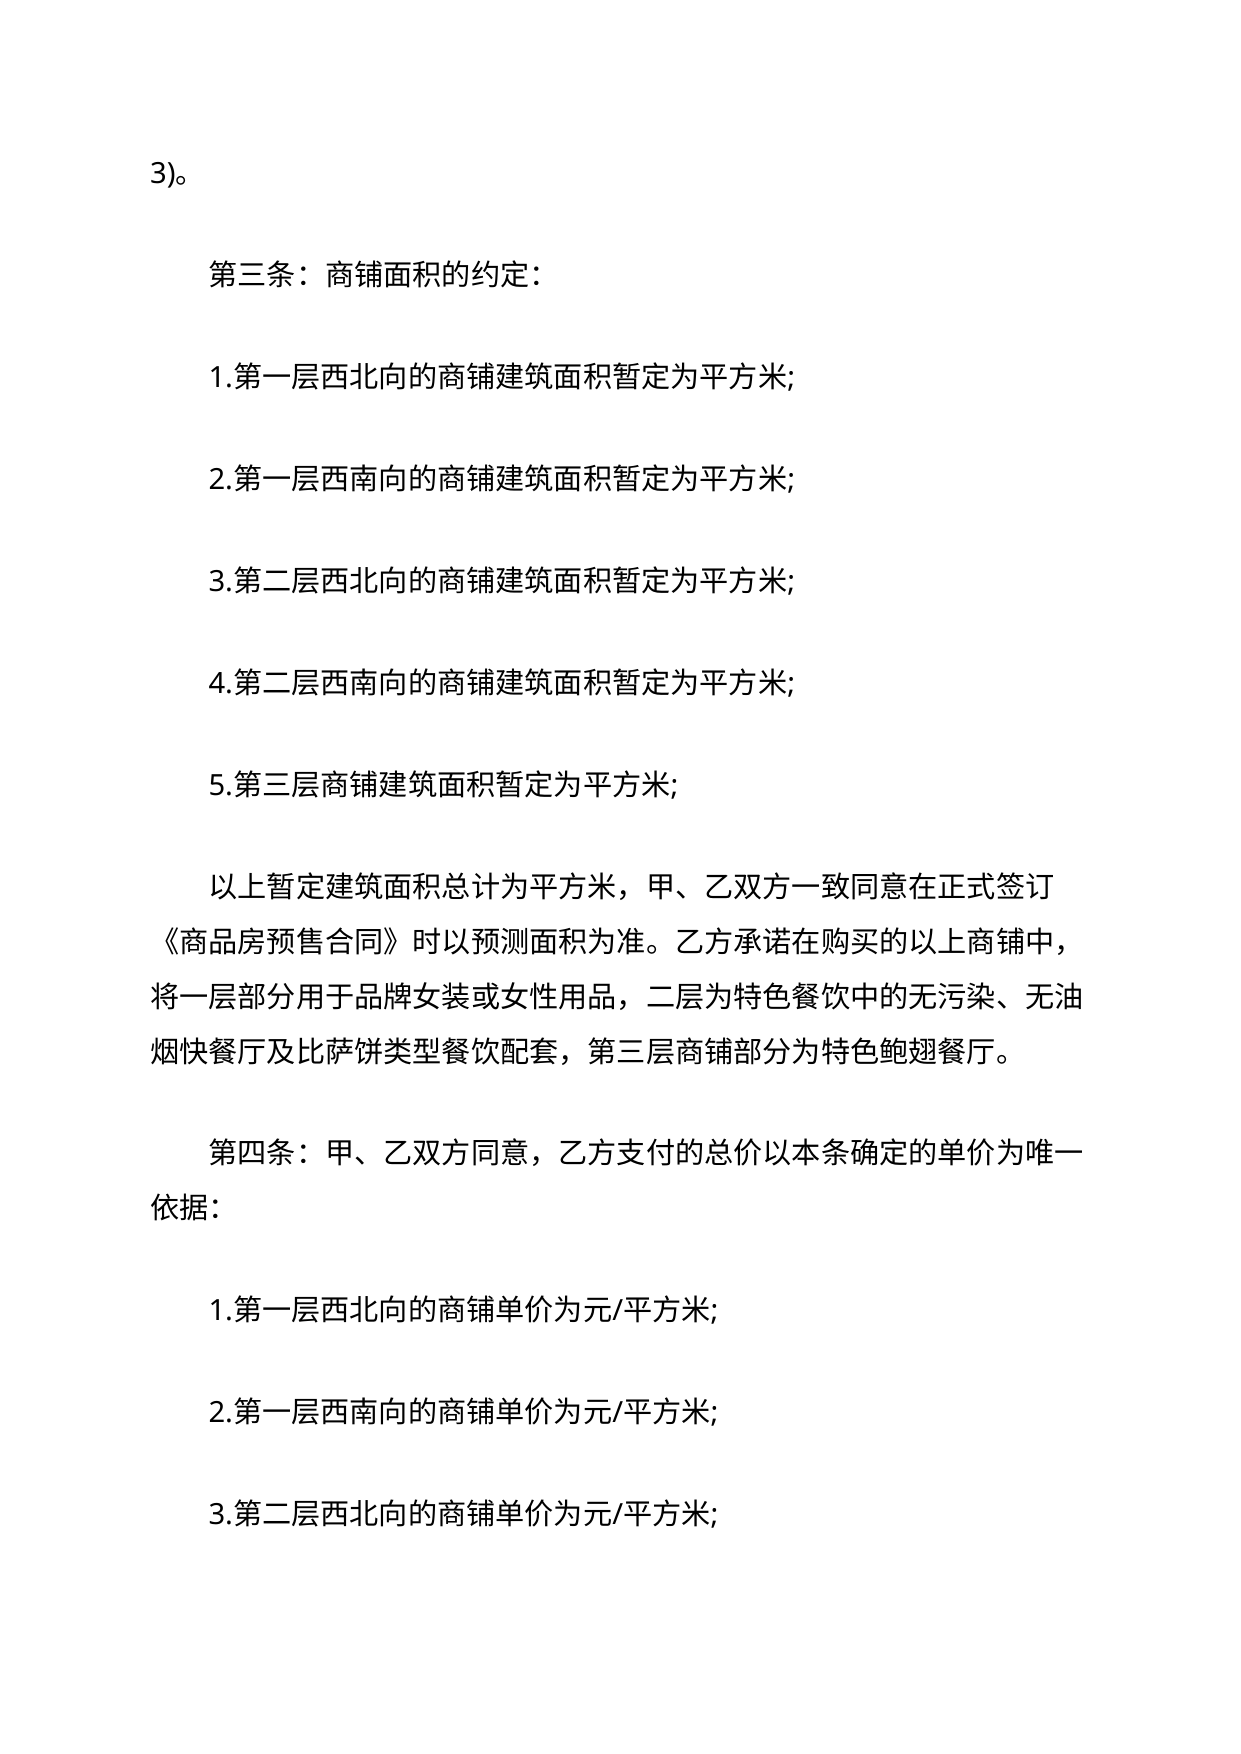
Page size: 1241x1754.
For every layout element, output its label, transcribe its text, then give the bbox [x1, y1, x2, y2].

text 3.第二层西北向的商铺建筑面积暂定为平方米; [150, 558, 1090, 600]
text 第四条：甲、乙双方同意，乙方支付的总价以本条确定的单价为唯一依据： [150, 1130, 1090, 1227]
text 5.第三层商铺建筑面积暂定为平方米; [150, 762, 1090, 804]
text 第三条：商铺面积的约定： [150, 252, 1090, 294]
text 2.第一层西南向的商铺建筑面积暂定为平方米; [150, 456, 1090, 498]
text 4.第二层西南向的商铺建筑面积暂定为平方米; [150, 660, 1090, 702]
text 2.第一层西南向的商铺单价为元/平方米; [150, 1389, 1090, 1431]
text 1.第一层西北向的商铺建筑面积暂定为平方米; [150, 354, 1090, 396]
text 1.第一层西北向的商铺单价为元/平方米; [150, 1287, 1090, 1329]
text 3.第二层西北向的商铺单价为元/平方米; [150, 1491, 1090, 1533]
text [150, 150, 1090, 192]
text 以上暂定建筑面积总计为平方米，甲、乙双方一致同意在正式签订《商品房预售合同》时以预测面积为准。乙方承诺在购买的以上商铺中，将一层部分用于品牌女装或女性用品，二层为特色餐饮中的无污染、无油烟快餐厅及比萨饼类型餐饮配套，第三层商铺部分为特色鲍翅餐厅。 [150, 864, 1090, 1071]
